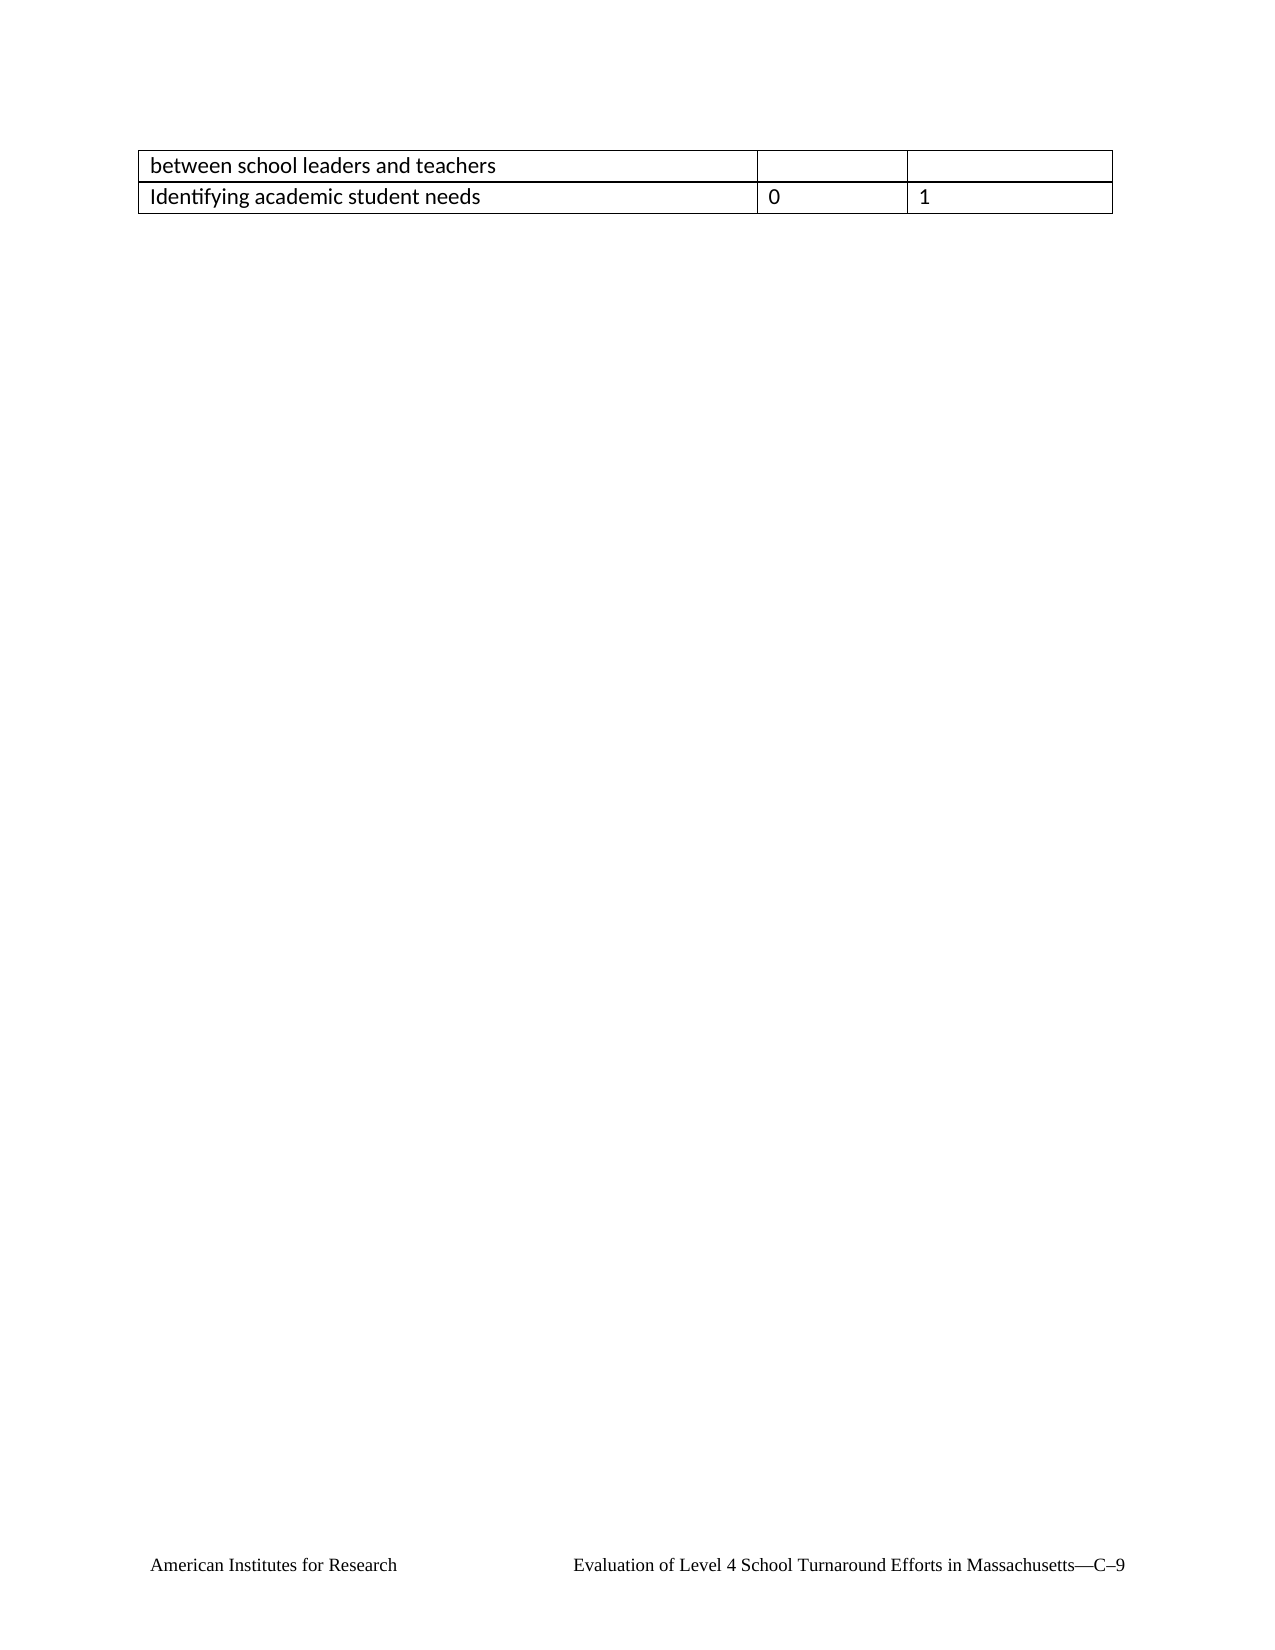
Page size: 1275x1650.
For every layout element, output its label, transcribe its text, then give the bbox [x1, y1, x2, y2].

table_cell 0 [758, 151, 907, 181]
table_cell 1 [908, 183, 1112, 213]
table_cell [139, 151, 757, 181]
table_cell Identifying academic student needs [139, 183, 757, 213]
table_cell 0 [758, 183, 907, 213]
table_cell 2 [908, 151, 1112, 181]
